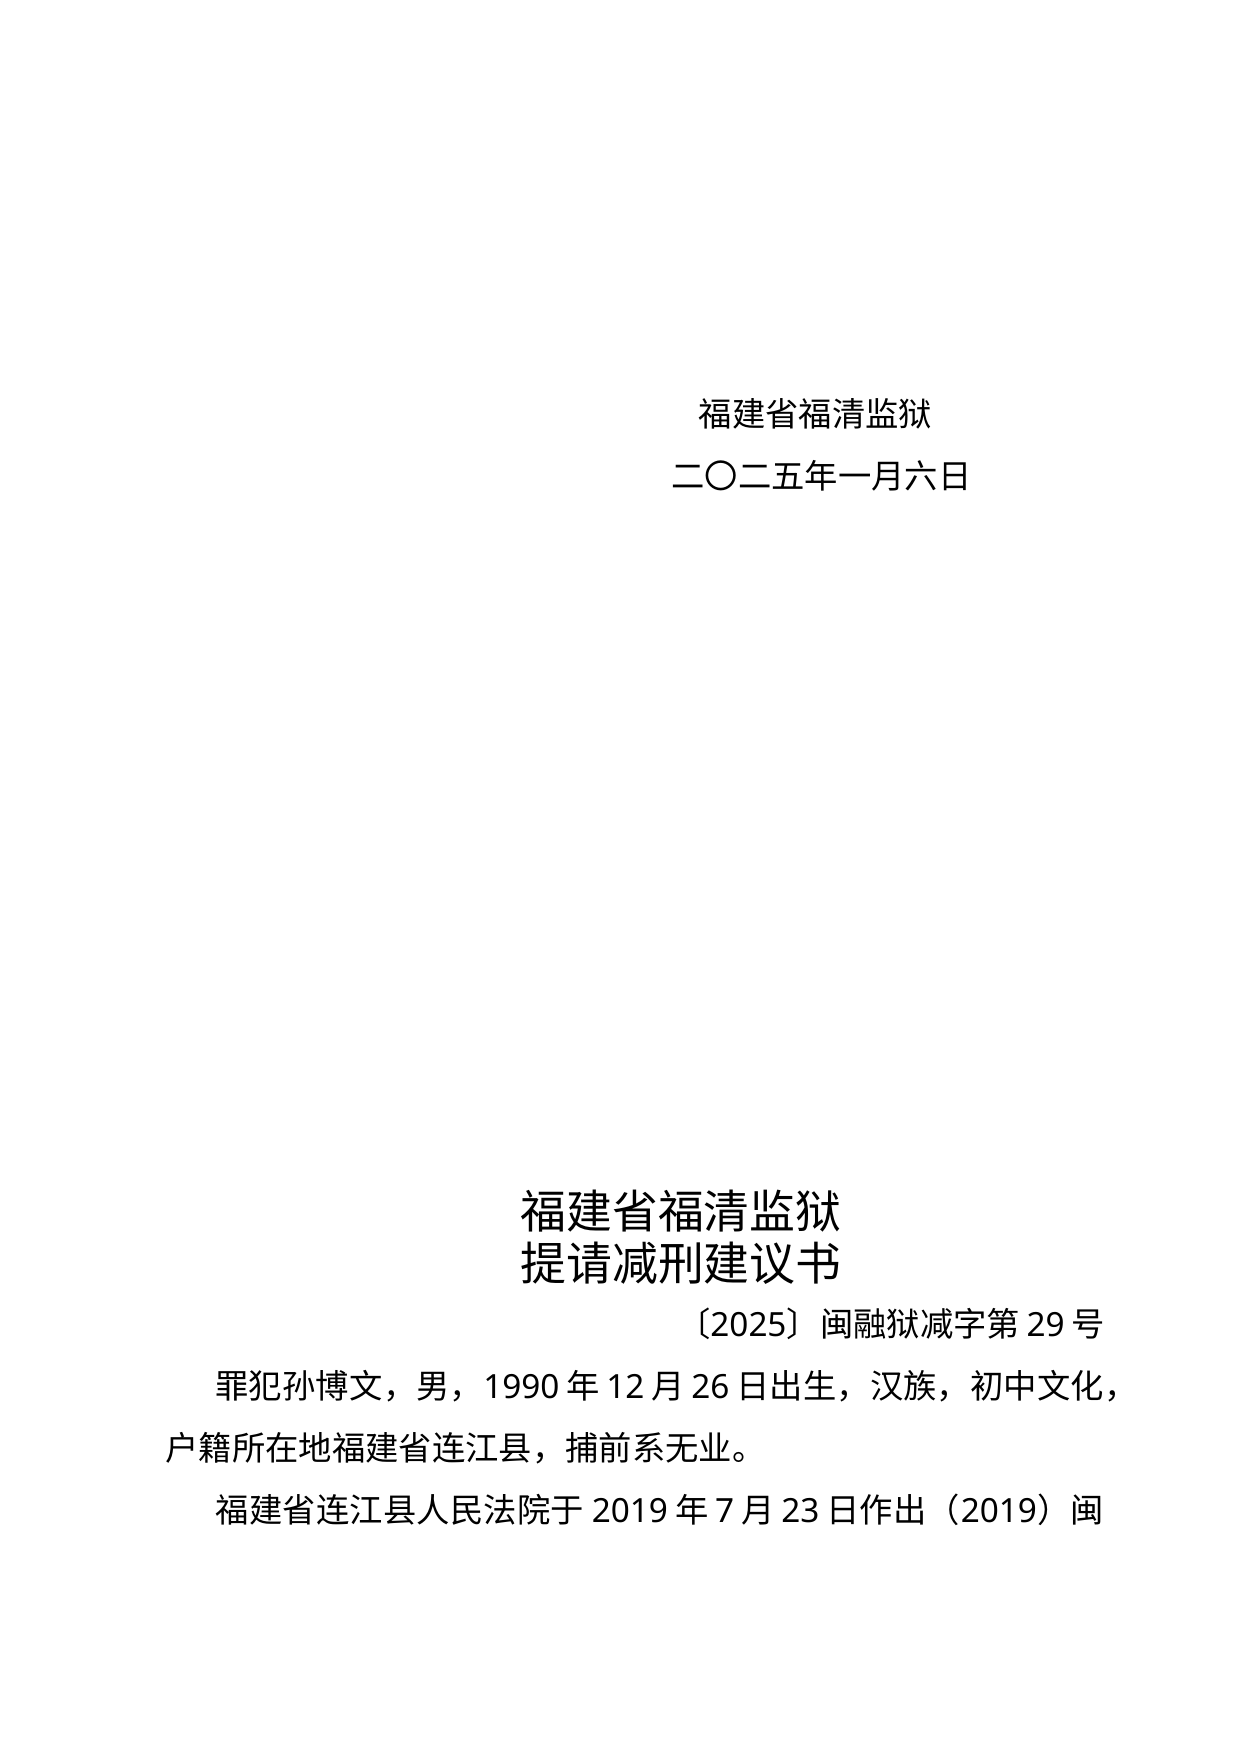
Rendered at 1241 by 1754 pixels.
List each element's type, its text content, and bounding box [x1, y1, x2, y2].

text 二〇二五年一月六日 [165, 443, 971, 505]
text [165, 1477, 1104, 1539]
text 提请减刑建议书 [165, 1239, 1104, 1291]
text 福建省福清监狱 [165, 381, 1109, 443]
text 〔2025〕闽融狱减字第29号 [165, 1291, 1104, 1353]
text 罪犯孙博文，男，1990年12月26日出生，汉族，初中文化，户籍所在地福建省连江县，捕前系无业。 [165, 1353, 1104, 1477]
text 福建省福清监狱 [165, 1187, 1104, 1239]
